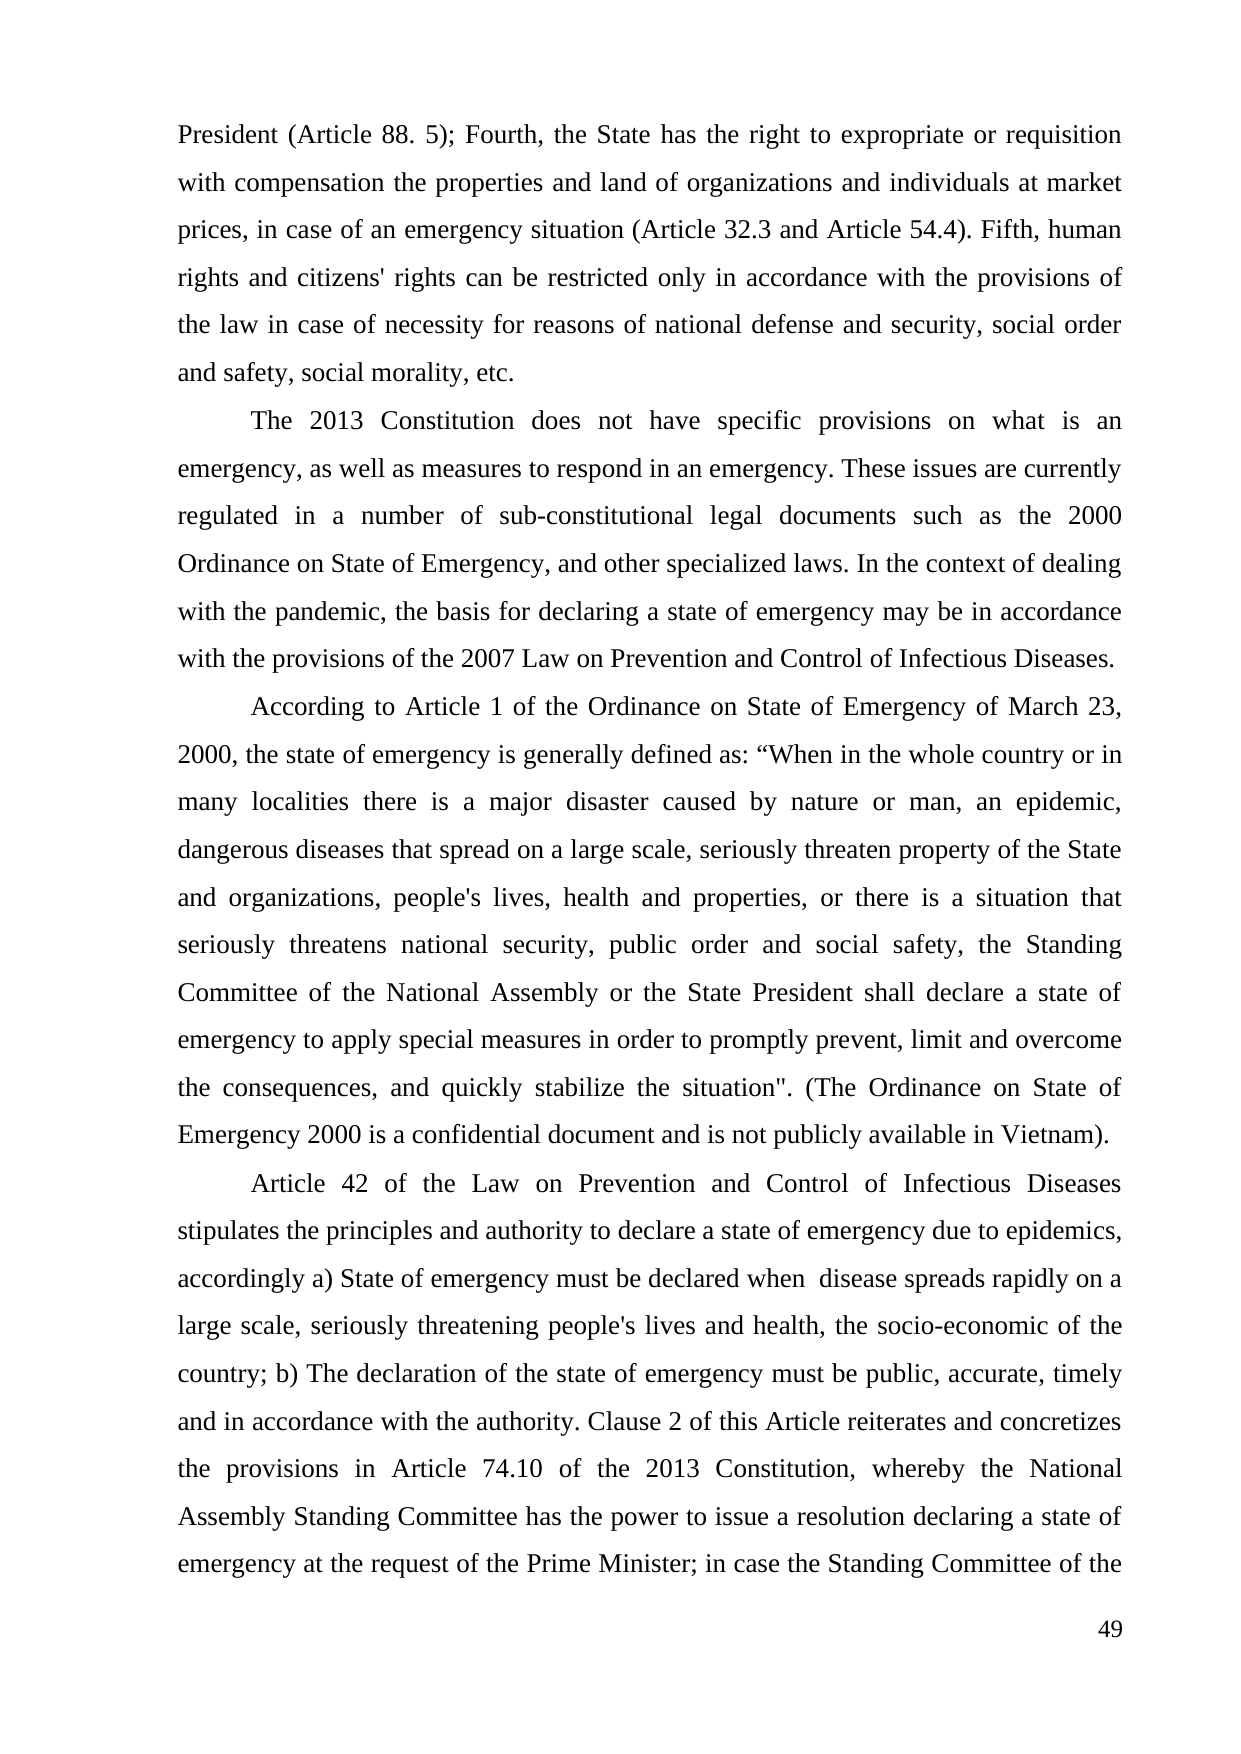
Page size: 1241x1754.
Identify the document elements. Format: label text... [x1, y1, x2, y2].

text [177, 118, 1123, 387]
text According to Article 1 of the Ordinance on State of Emergency of March 23, 2000, the state of emergency is generally defined as: “When in the whole country or in many localities there is a major disaster caused by nature or man, an epidemic, dangerous diseases that spread on a large scale, seriously threaten property of the State and organizations, people's lives, health and properties, or there is a situation that seriously threatens national security, public order and social safety, the Standing Committee of the National Assembly or the State President shall declare a state of emergency to apply special measures in order to promptly prevent, limit and overcome the consequences, and quickly stabilize the situation". (The Ordinance on State of Emergency 2000 is a confidential document and is not publicly available in Vietnam). [177, 690, 1123, 1150]
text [177, 1167, 1123, 1579]
text The 2013 Constitution does not have specific provisions on what is an emergency, as well as measures to respond in an emergency. These issues are currently regulated in a number of sub-constitutional legal documents such as the 2000 Ordinance on State of Emergency, and other specialized laws. In the context of dealing with the pandemic, the basis for declaring a state of emergency may be in accordance with the provisions of the 2007 Law on Prevention and Control of Infectious Diseases. [177, 404, 1123, 673]
